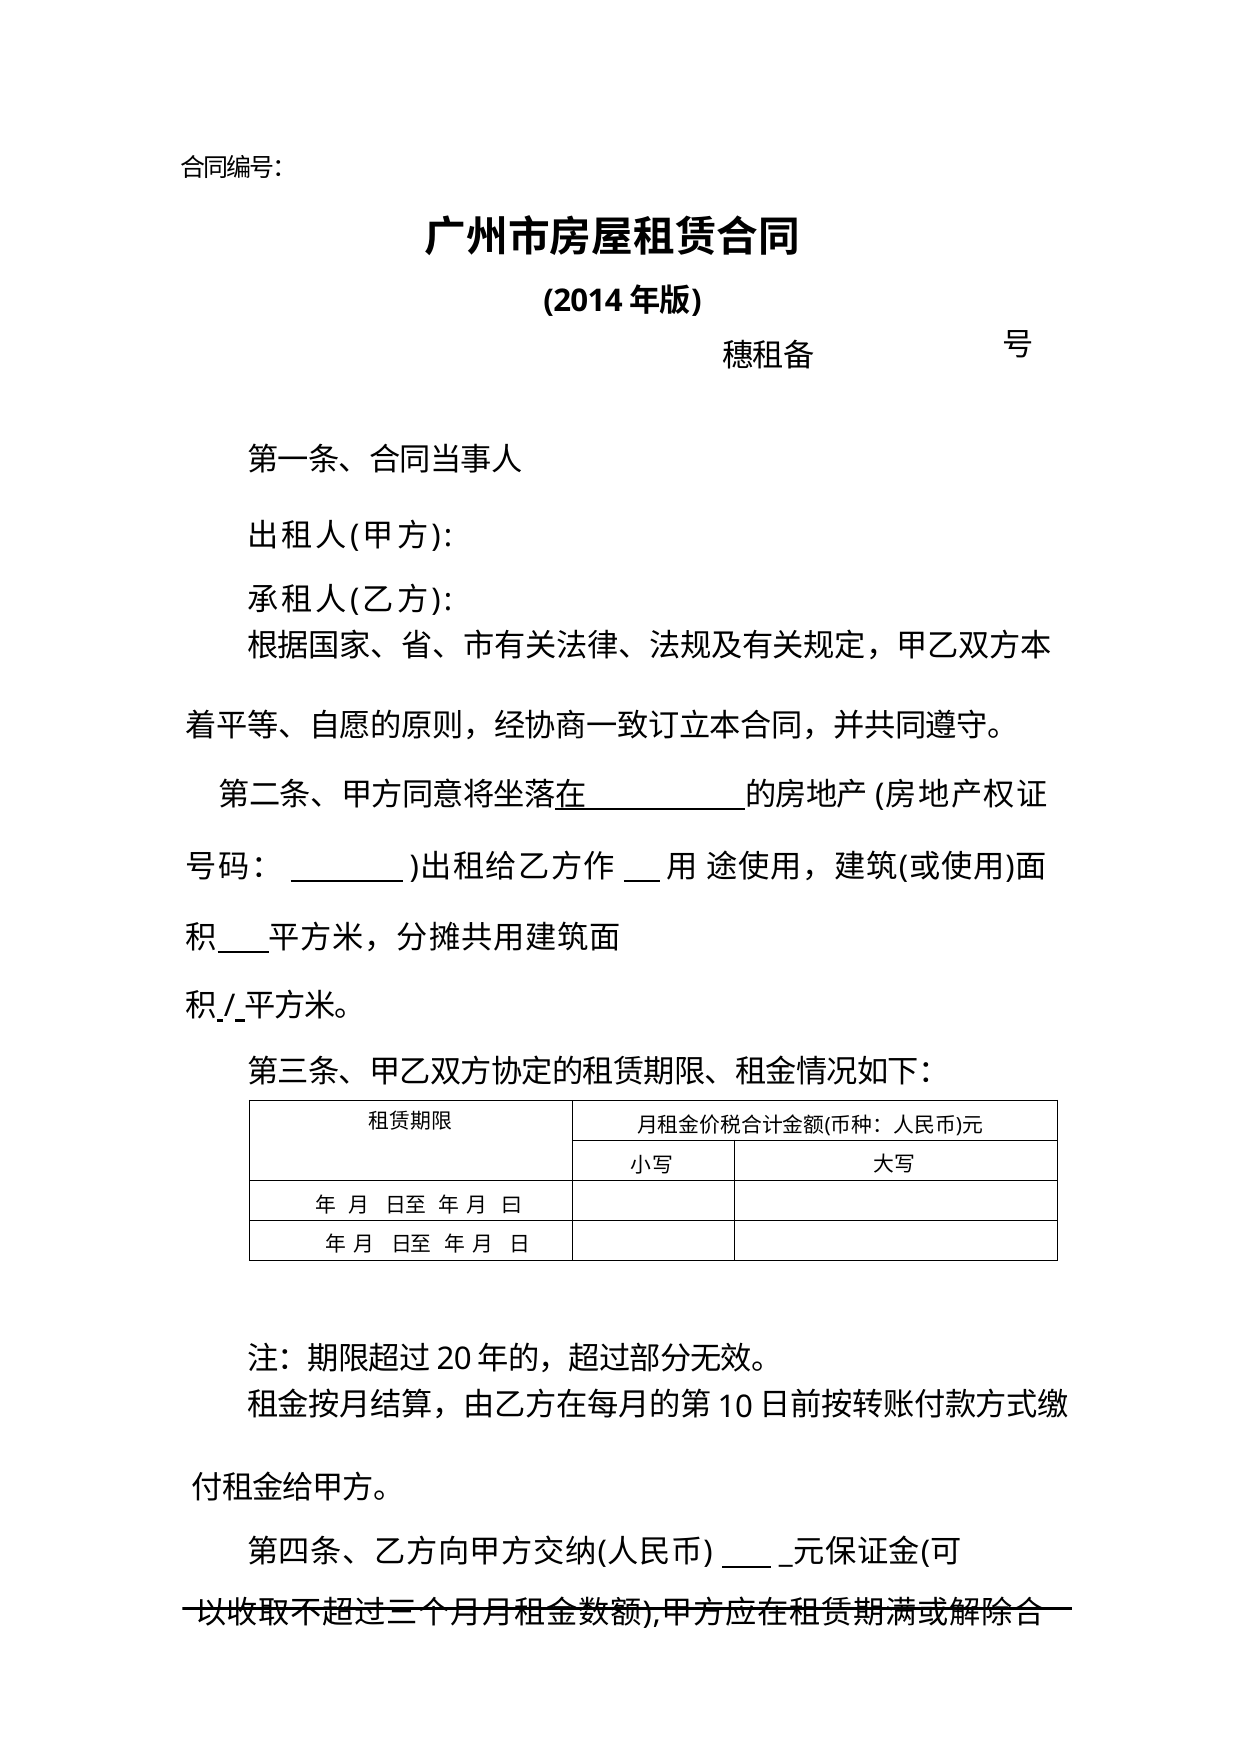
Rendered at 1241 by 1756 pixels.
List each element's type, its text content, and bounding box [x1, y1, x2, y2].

text 第二条、甲方同意将坐落在 的房地产 (房地产权证号码： )出租给乙方作 用 途使用，建筑(或使用)面积 平方米，分摊共用建筑面 [185, 769, 1055, 958]
table_cell [573, 1221, 734, 1260]
text 付租金给甲方。 [192, 1466, 1072, 1507]
table_cell 年 月 日至 年 月 曰 [250, 1181, 572, 1220]
text 穗租备 [722, 338, 993, 373]
text 出租人(甲方): [247, 516, 1072, 554]
text 以收取不超过三个月月租金数额),甲方应在租赁期满或解除合 [195, 1610, 1072, 1631]
text (2014年版) [543, 279, 993, 320]
table_cell 大写 [735, 1141, 1057, 1180]
table_cell [573, 1181, 734, 1220]
text 注：期限超过20年的，超过部分无效。 [247, 1337, 1072, 1378]
text 积 / 平方米。 [185, 984, 1072, 1025]
text 号 [1003, 327, 1072, 363]
text 第四条、乙方向甲方交纳(人民币) _元保证金(可 [247, 1531, 1072, 1571]
text 租金按月结算，由乙方在每月的第10日前按转账付款方式缴 [247, 1399, 1072, 1466]
text 合同编号： [180, 150, 414, 183]
table_cell [735, 1221, 1057, 1260]
table_cell [735, 1181, 1057, 1220]
text 着平等、自愿的原则，经协商一致订立本合同，并共同遵守。 [185, 703, 1072, 744]
text 承租人(乙方): [247, 579, 1072, 618]
text 第三条、甲乙双方协定的租赁期限、租金情况如下： [247, 1049, 1072, 1091]
table_header 月租金价税合计金额(币种：人民币)元 [573, 1101, 1057, 1139]
table_cell 年 月 日至 年 月 日 [250, 1221, 572, 1260]
text 第一条、合同当事人 [247, 454, 1072, 515]
table_cell 小写 [573, 1141, 734, 1180]
table_header 租赁期限 [250, 1101, 572, 1180]
text 广州市房屋租赁合同 [424, 208, 993, 262]
text 根据国家、省、市有关法律、法规及有关规定，甲乙双方本 [247, 640, 1072, 703]
